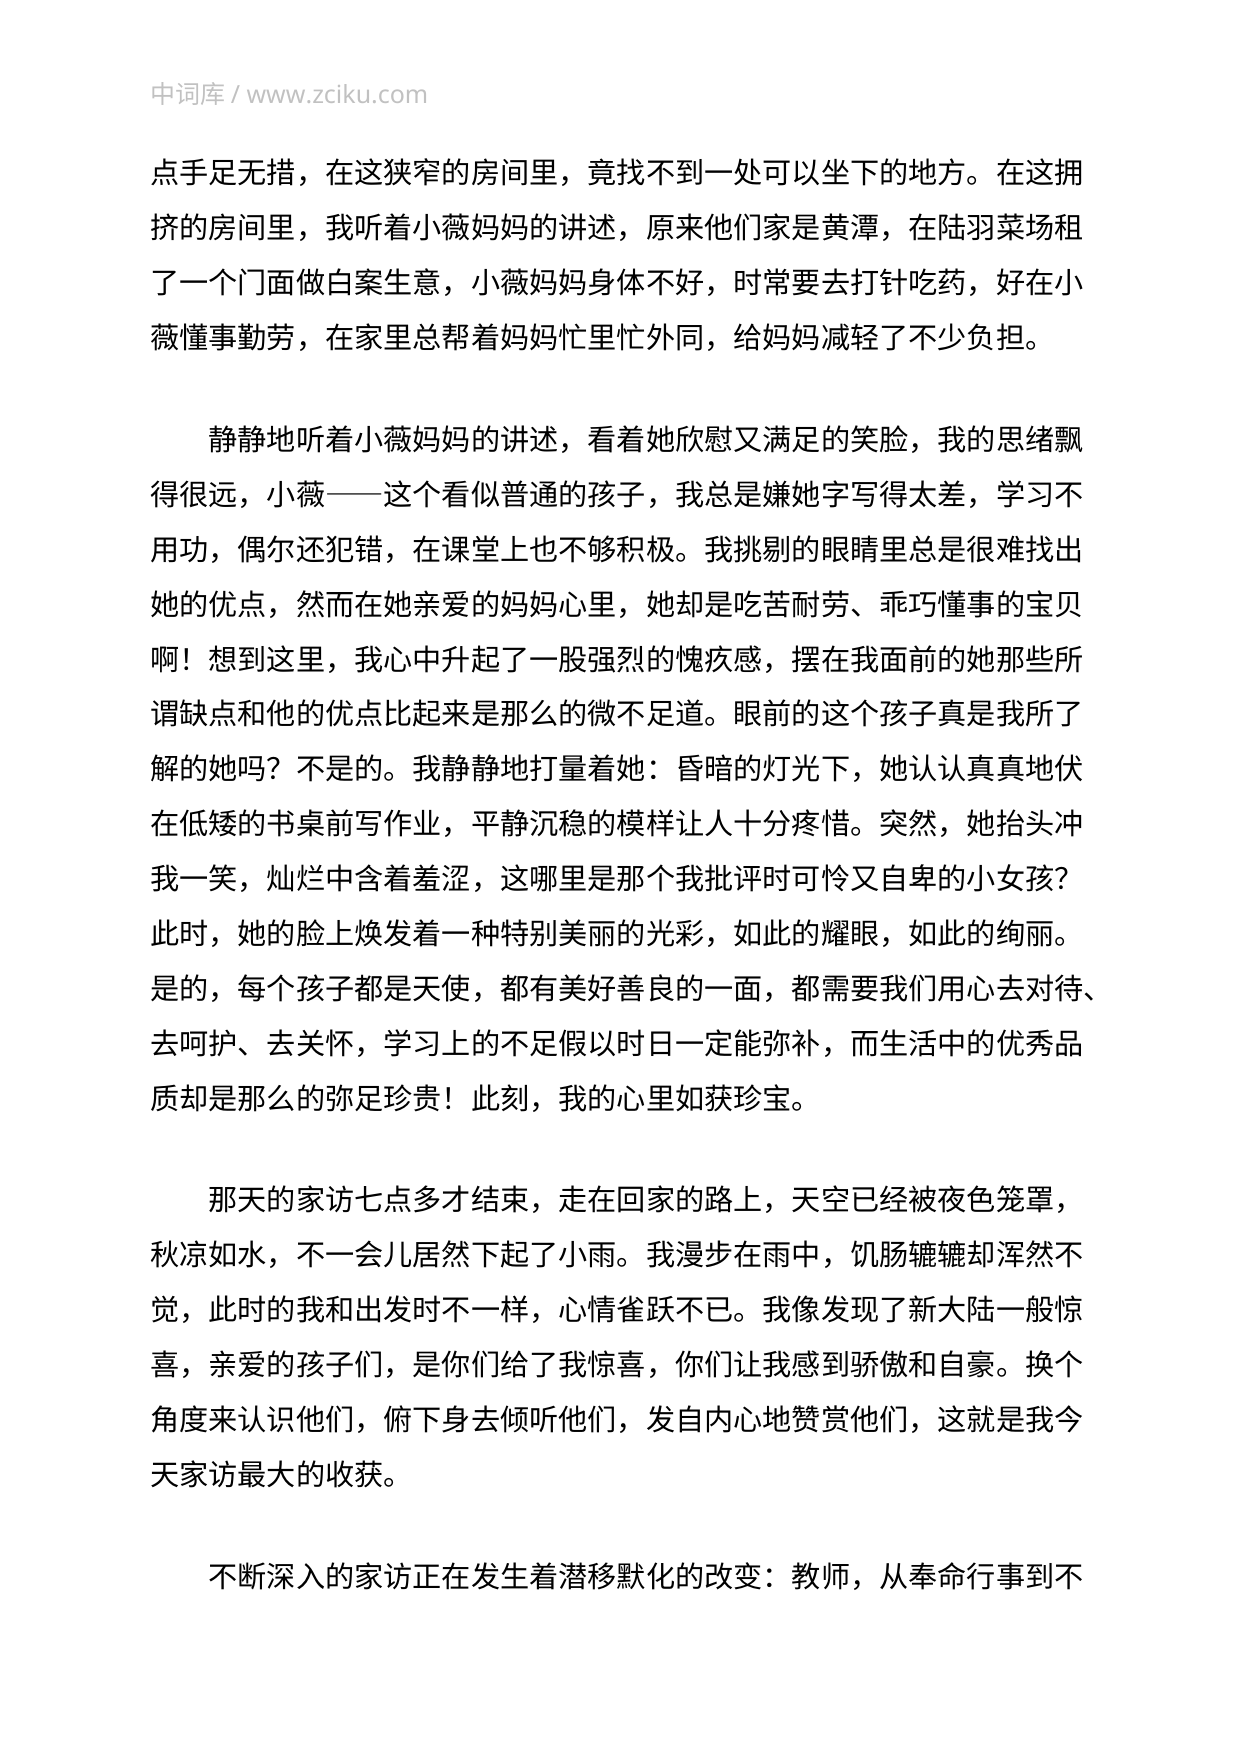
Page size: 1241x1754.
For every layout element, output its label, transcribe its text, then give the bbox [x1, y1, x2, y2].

text 静静地听着小薇妈妈的讲述，看着她欣慰又满足的笑脸，我的思绪飘得很远，小薇——这个看似普通的孩子，我总是嫌她字写得太差，学习不用功，偶尔还犯错，在课堂上也不够积极。我挑剔的眼睛里总是很难找出她的优点，然而在她亲爱的妈妈心里，她却是吃苦耐劳、乖巧懂事的宝贝啊！想到这里，我心中升起了一股强烈的愧疚感，摆在我面前的她那些所谓缺点和他的优点比起来是那么的微不足道。眼前的这个孩子真是我所了解的她吗？不是的。我静静地打量着她：昏暗的灯光下，她认认真真地伏在低矮的书桌前写作业，平静沉稳的模样让人十分疼惜。突然，她抬头冲我一笑，灿烂中含着羞涩，这哪里是那个我批评时可怜又自卑的小女孩？此时，她的脸上焕发着一种特别美丽的光彩，如此的耀眼，如此的绚丽。是的，每个孩子都是天使，都有美好善良的一面，都需要我们用心去对待、去呵护、去关怀，学习上的不足假以时日一定能弥补，而生活中的优秀品质却是那么的弥足珍贵！此刻，我的心里如获珍宝。 [150, 416, 1090, 1117]
text 那天的家访七点多才结束，走在回家的路上，天空已经被夜色笼罩，秋凉如水，不一会儿居然下起了小雨。我漫步在雨中，饥肠辘辘却浑然不觉，此时的我和出发时不一样，心情雀跃不已。我像发现了新大陆一般惊喜，亲爱的孩子们，是你们给了我惊喜，你们让我感到骄傲和自豪。换个角度来认识他们，俯下身去倾听他们，发自内心地赞赏他们，这就是我今天家访最大的收获。 [150, 1177, 1090, 1494]
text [150, 150, 1090, 357]
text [150, 1553, 1090, 1596]
